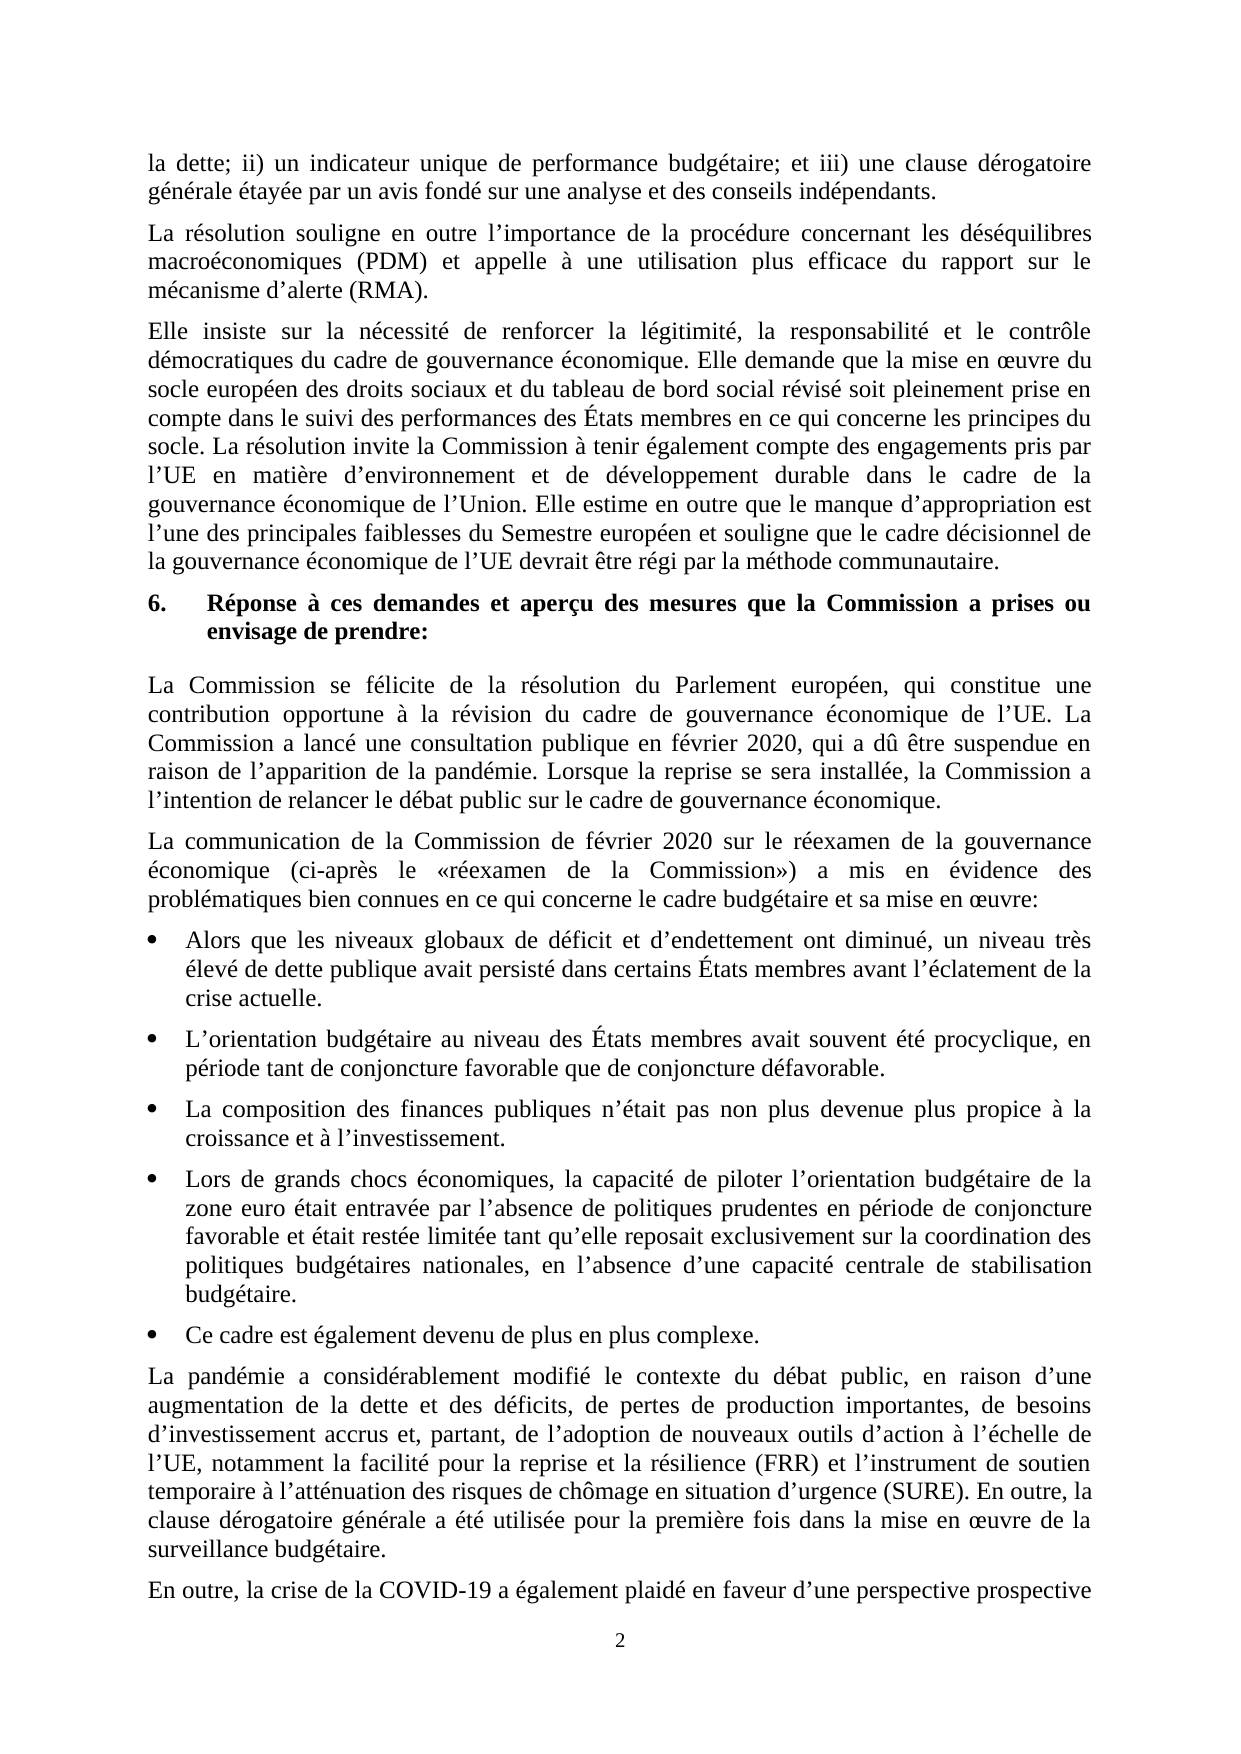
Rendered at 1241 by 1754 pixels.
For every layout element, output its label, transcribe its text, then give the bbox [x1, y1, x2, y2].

list Réponse à ces demandes et aperçu des mesures que la Commission a prises ou envisage de prendre: [148, 588, 1093, 645]
list Ce cadre est également devenu de plus en plus complexe. [148, 1320, 1093, 1349]
list Alors que les niveaux globaux de déficit et d’endettement ont diminué, un niveau très élevé de dette publique avait persisté dans certains États membres avant l’éclatement de la crise actuelle. [148, 925, 1093, 1011]
text La pandémie a considérablement modifié le contexte du débat public, en raison d’une augmentation de la dette et des déficits, de pertes de production importantes, de besoins d’investissement accrus et, partant, de l’adoption de nouveaux outils d’action à l’échelle de l’UE, notamment la facilité pour la reprise et la résilience (FRR) et l’instrument de soutien temporaire à l’atténuation des risques de chômage en situation d’urgence (SURE). En outre, la clause dérogatoire générale a été utilisée pour la première fois dans la mise en œuvre de la surveillance budgétaire. [148, 1361, 1093, 1563]
list L’orientation budgétaire au niveau des États membres avait souvent été procyclique, en période tant de conjoncture favorable que de conjoncture défavorable. [148, 1024, 1093, 1081]
list Lors de grands chocs économiques, la capacité de piloter l’orientation budgétaire de la zone euro était entravée par l’absence de politiques prudentes en période de conjoncture favorable et était restée limitée tant qu’elle reposait exclusivement sur la coordination des politiques budgétaires nationales, en l’absence d’une capacité centrale de stabilisation budgétaire. [148, 1164, 1093, 1308]
text La résolution souligne en outre l’importance de la procédure concernant les déséquilibres macroéconomiques (PDM) et appelle à une utilisation plus efficace du rapport sur le mécanisme d’alerte (RMA). [148, 218, 1093, 304]
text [148, 148, 1093, 205]
list La composition des finances publiques n’était pas non plus devenue plus propice à la croissance et à l’investissement. [148, 1094, 1093, 1151]
text Elle insiste sur la nécessité de renforcer la légitimité, la responsabilité et le contrôle démocratiques du cadre de gouvernance économique. Elle demande que la mise en œuvre du socle européen des droits sociaux et du tableau de bord social révisé soit pleinement prise en compte dans le suivi des performances des États membres en ce qui concerne les principes du socle. La résolution invite la Commission à tenir également compte des engagements pris par l’UE en matière d’environnement et de développement durable dans le cadre de la gouvernance économique de l’Union. Elle estime en outre que le manque d’appropriation est l’une des principales faiblesses du Semestre européen et souligne que le cadre décisionnel de la gouvernance économique de l’UE devrait être régi par la méthode communautaire. [148, 316, 1093, 575]
text La communication de la Commission de février 2020 sur le réexamen de la gouvernance économique (ci-après le «réexamen de la Commission») a mis en évidence des problématiques bien connues en ce qui concerne le cadre budgétaire et sa mise en œuvre: [148, 826, 1093, 913]
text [148, 1575, 1093, 1604]
text La Commission se félicite de la résolution du Parlement européen, qui constitue une contribution opportune à la révision du cadre de gouvernance économique de l’UE. La Commission a lancé une consultation publique en février 2020, qui a dû être suspendue en raison de l’apparition de la pandémie. Lorsque la reprise se sera installée, la Commission a l’intention de relancer le débat public sur le cadre de gouvernance économique. [148, 670, 1093, 814]
